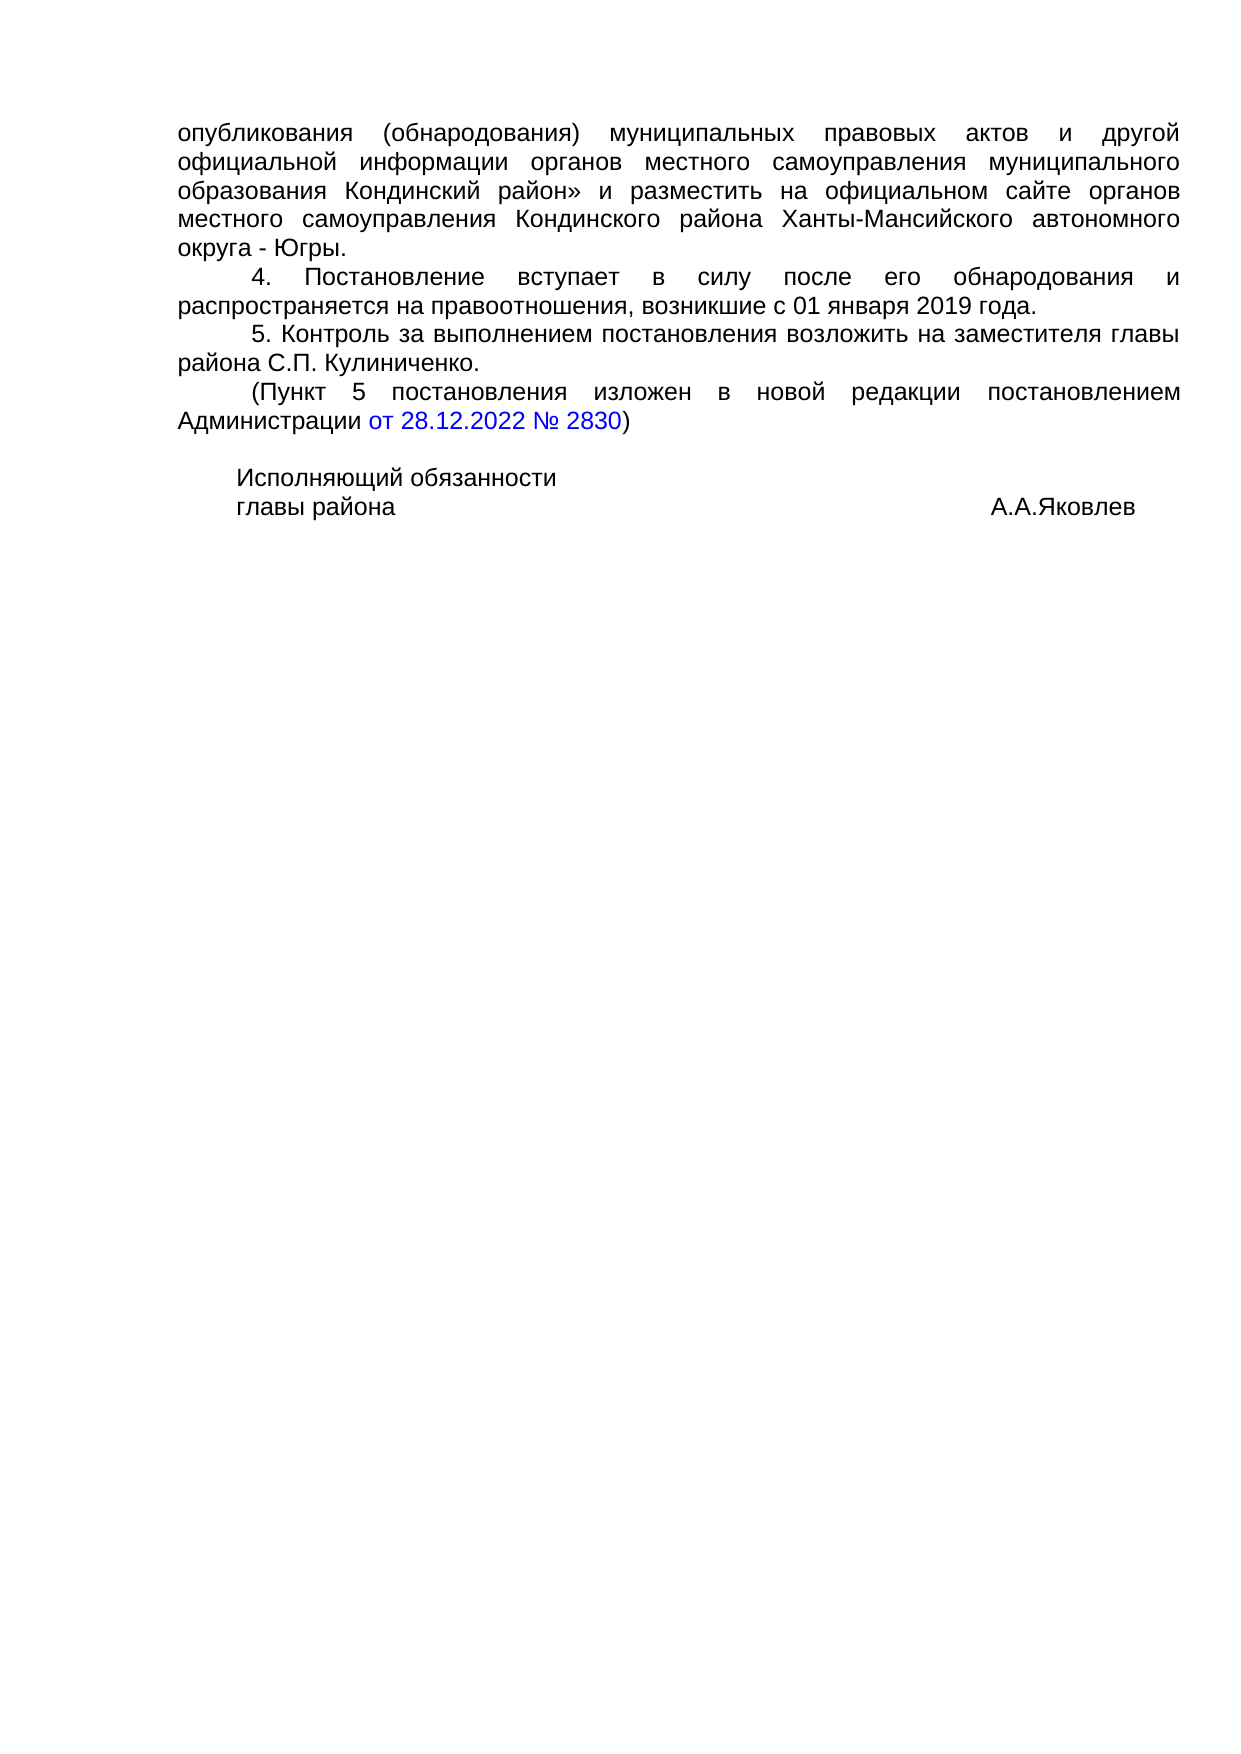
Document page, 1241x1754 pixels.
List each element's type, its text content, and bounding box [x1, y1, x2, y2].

text главы района А.А.Яковлев [177, 492, 1181, 521]
text (Пункт 5 постановления изложен в новой редакции постановлением Администрации от 28.12.2022 № 2830) [177, 377, 1181, 434]
text 5. Контроль за выполнением постановления возложить на заместителя главы района С.П. Кулиниченко. [177, 319, 1181, 377]
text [177, 118, 1181, 262]
text 4. Постановление вступает в силу после его обнародования и распространяется на правоотношения, возникшие с 01 января 2019 года. [177, 262, 1181, 319]
text Исполняющий обязанности [177, 463, 1181, 492]
